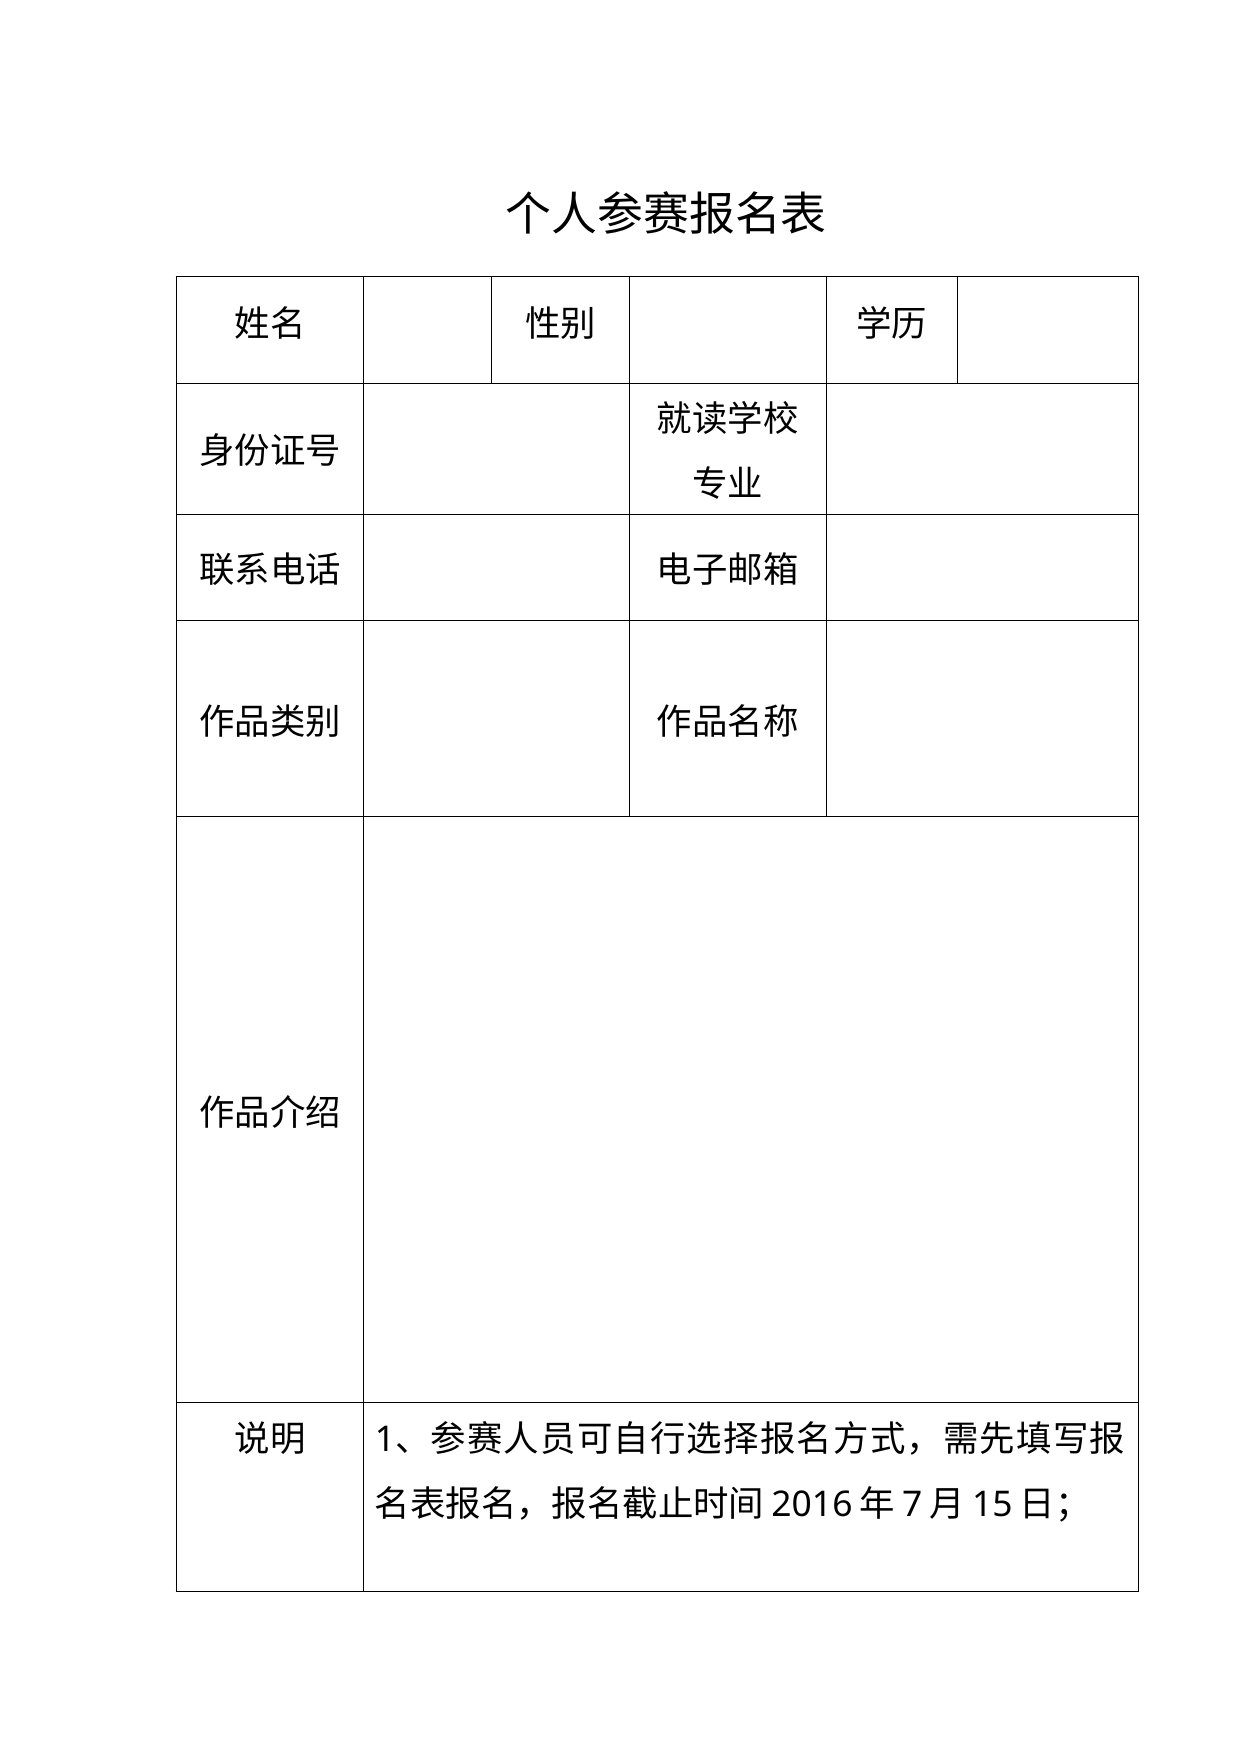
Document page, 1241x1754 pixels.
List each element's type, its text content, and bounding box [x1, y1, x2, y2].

table_cell 作品类别 [177, 621, 363, 816]
table_cell 电子邮箱 [630, 515, 826, 620]
table_cell 作品名称 [630, 621, 826, 816]
table_header [630, 277, 826, 382]
table_header [958, 277, 1138, 382]
table_cell 身份证号 [177, 384, 363, 513]
table_cell [827, 384, 1138, 513]
table_cell [827, 621, 1138, 816]
text 个人参赛报名表 [187, 162, 1053, 259]
table_cell [364, 384, 629, 513]
table_cell 说明 [177, 1403, 363, 1591]
table_header [364, 277, 491, 382]
table_cell [364, 515, 629, 620]
table_cell 联系电话 [177, 515, 363, 620]
table_cell 就读学校专业 [630, 384, 826, 513]
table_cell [364, 1403, 1138, 1591]
table_cell [364, 621, 629, 816]
table_cell [364, 817, 1138, 1402]
table_header 学历 [827, 277, 957, 382]
table_cell 作品介绍 [177, 817, 363, 1402]
table_header 性别 [492, 277, 629, 382]
table_header 姓名 [177, 277, 363, 382]
table_cell [827, 515, 1138, 620]
